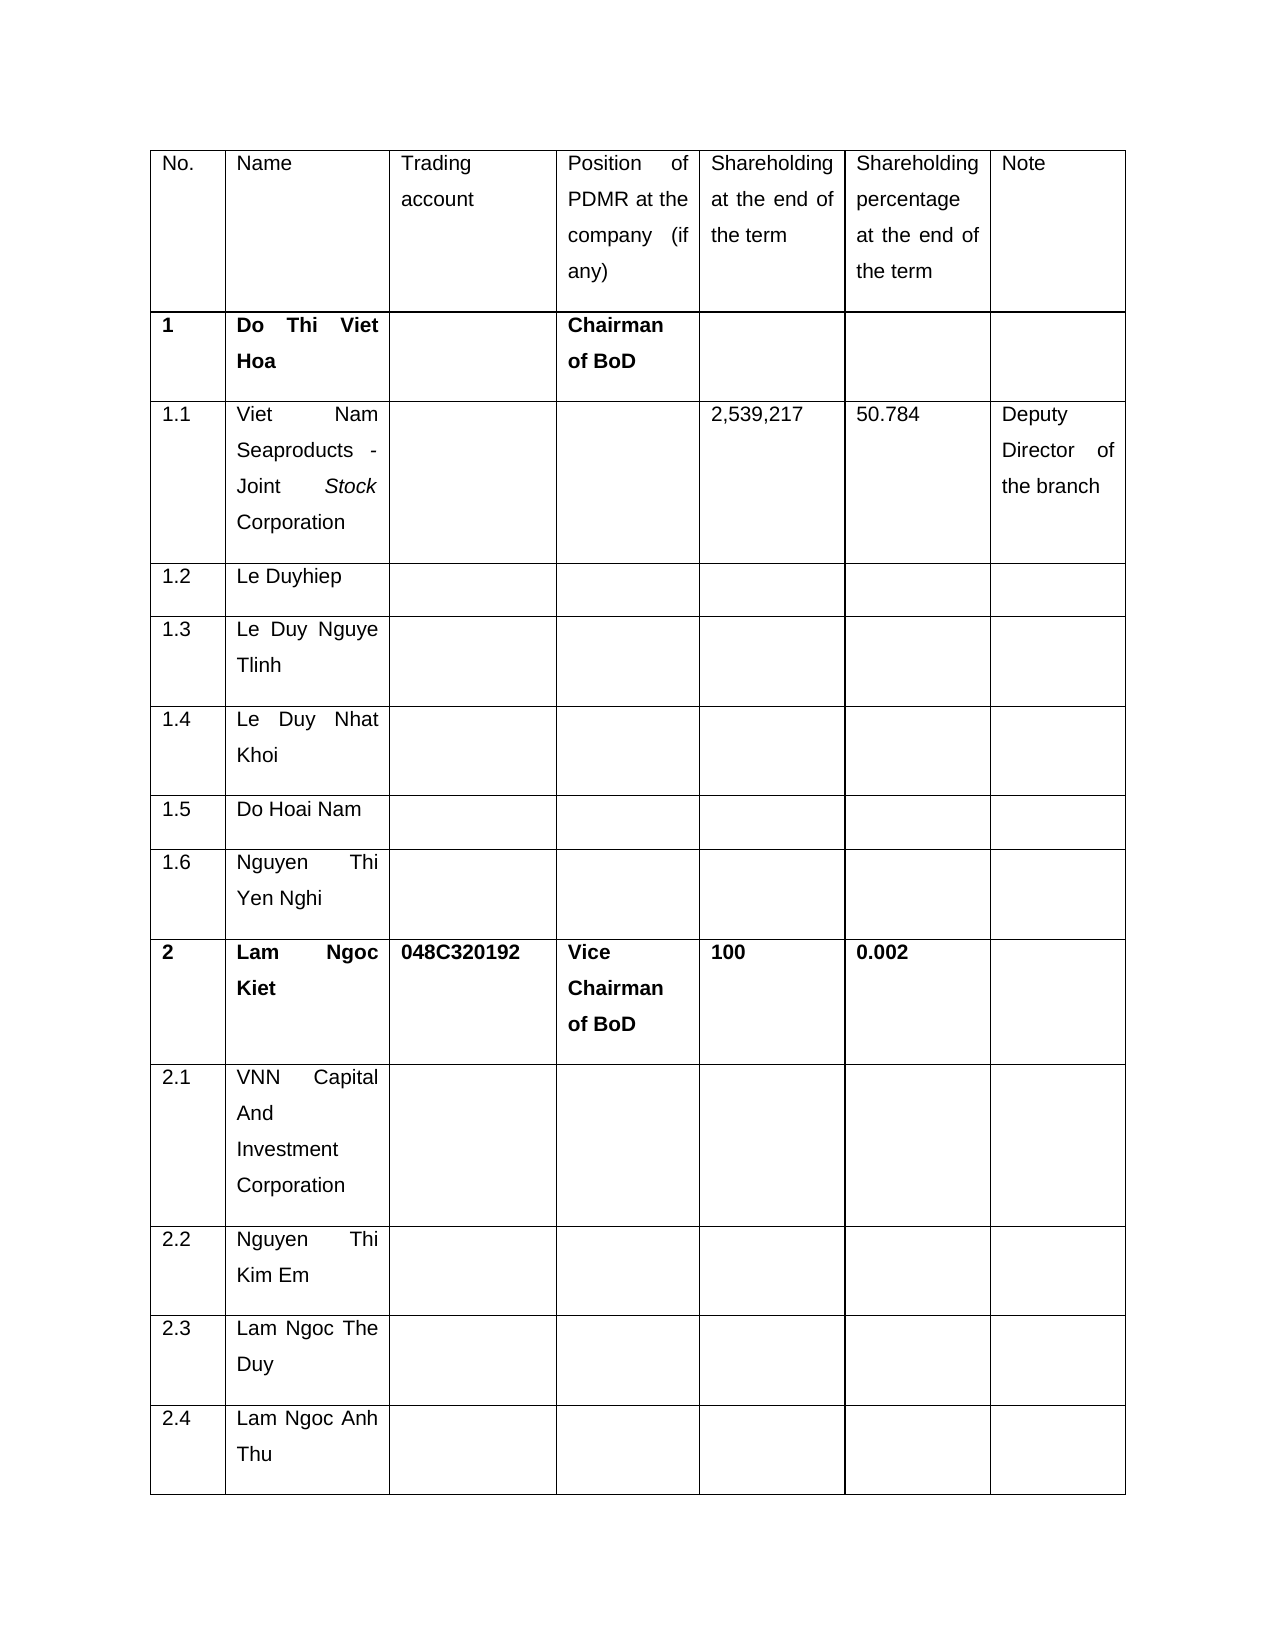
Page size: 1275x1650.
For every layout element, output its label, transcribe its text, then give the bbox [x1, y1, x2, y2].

table_cell [991, 707, 1125, 795]
table_cell Lam Ngoc The Duy [226, 1316, 389, 1405]
table_cell [991, 796, 1125, 849]
table_cell 50.784 [846, 402, 990, 562]
table_cell Viet Nam Seaproducts - Joint Stock Corporation [226, 402, 389, 562]
table_cell [991, 850, 1125, 938]
table_cell Do Hoai Nam [226, 796, 389, 849]
table_cell [846, 1065, 990, 1226]
table_cell 1 [151, 313, 225, 401]
table_cell Lam Ngoc Kiet [226, 940, 389, 1064]
table_cell [991, 313, 1125, 401]
table_cell [390, 1065, 556, 1226]
table_cell [700, 313, 844, 401]
table_cell 1.1 [151, 402, 225, 562]
table_header No. [151, 151, 225, 311]
table_cell Chairman of BoD [557, 313, 699, 401]
table_cell [991, 940, 1125, 1064]
table_cell [846, 796, 990, 849]
table_header Trading account [390, 151, 556, 311]
table_cell [557, 402, 699, 562]
table_cell 1.5 [151, 796, 225, 849]
table_cell [700, 564, 844, 616]
table_cell [846, 1316, 990, 1405]
table_cell 2.3 [151, 1316, 225, 1405]
table_cell [557, 1065, 699, 1226]
table_cell Le Duyhiep [226, 564, 389, 616]
table_cell 2 [151, 940, 225, 1064]
table_cell [557, 564, 699, 616]
table_cell [557, 1316, 699, 1405]
table_cell 2.2 [151, 1227, 225, 1315]
table_cell 1.2 [151, 564, 225, 616]
table_cell [846, 564, 990, 616]
table_cell 048C320192 [390, 940, 556, 1064]
table_cell [557, 617, 699, 706]
table_cell [846, 617, 990, 706]
table_cell [846, 850, 990, 938]
table_cell [700, 1316, 844, 1405]
table_cell [390, 313, 556, 401]
table_cell 1.4 [151, 707, 225, 795]
table_cell Le Duy Nhat Khoi [226, 707, 389, 795]
table_cell [700, 796, 844, 849]
table_cell [557, 850, 699, 938]
table_cell [991, 1316, 1125, 1405]
table_cell 2,539,217 [700, 402, 844, 562]
table_cell [390, 1227, 556, 1315]
table_cell [991, 564, 1125, 616]
table_cell [390, 796, 556, 849]
table_cell [700, 1065, 844, 1226]
table_cell [390, 564, 556, 616]
table_cell VNN Capital And Investment Corporation [226, 1065, 389, 1226]
table_cell [700, 617, 844, 706]
table_cell [390, 707, 556, 795]
table_cell [991, 1065, 1125, 1226]
table_cell [991, 1406, 1125, 1494]
table_cell [700, 850, 844, 938]
table_cell Le Duy Nguye Tlinh [226, 617, 389, 706]
table_cell [557, 1227, 699, 1315]
table_cell [700, 707, 844, 795]
table_cell [991, 1227, 1125, 1315]
table_cell [390, 1406, 556, 1494]
table_cell 1.6 [151, 850, 225, 938]
table_cell Deputy Director of the branch [991, 402, 1125, 562]
table_cell [557, 796, 699, 849]
table_cell 1.3 [151, 617, 225, 706]
table_cell Do Thi Viet Hoa [226, 313, 389, 401]
table_cell [991, 617, 1125, 706]
table_cell Nguyen Thi Yen Nghi [226, 850, 389, 938]
table_header Note [991, 151, 1125, 311]
table_cell Lam Ngoc Anh Thu [226, 1406, 389, 1494]
table_cell [700, 1227, 844, 1315]
table_cell 0.002 [846, 940, 990, 1064]
table_cell [390, 617, 556, 706]
table_cell [846, 1227, 990, 1315]
table_cell 2.1 [151, 1065, 225, 1226]
table_cell [390, 1316, 556, 1405]
table_cell [557, 707, 699, 795]
table_cell [390, 402, 556, 562]
table_header Position of PDMR at the company (if any) [557, 151, 699, 311]
table_cell 2.4 [151, 1406, 225, 1494]
table_cell [390, 850, 556, 938]
table_cell [700, 1406, 844, 1494]
table_cell [846, 1406, 990, 1494]
table_header Name [226, 151, 389, 311]
table_header Shareholding percentage at the end of the term [846, 151, 990, 311]
table_cell [557, 1406, 699, 1494]
table_cell 100 [700, 940, 844, 1064]
table_cell [846, 707, 990, 795]
table_header Shareholding at the end of the term [700, 151, 844, 311]
table_cell Vice Chairman of BoD [557, 940, 699, 1064]
table_cell [846, 313, 990, 401]
table_cell Nguyen Thi Kim Em [226, 1227, 389, 1315]
